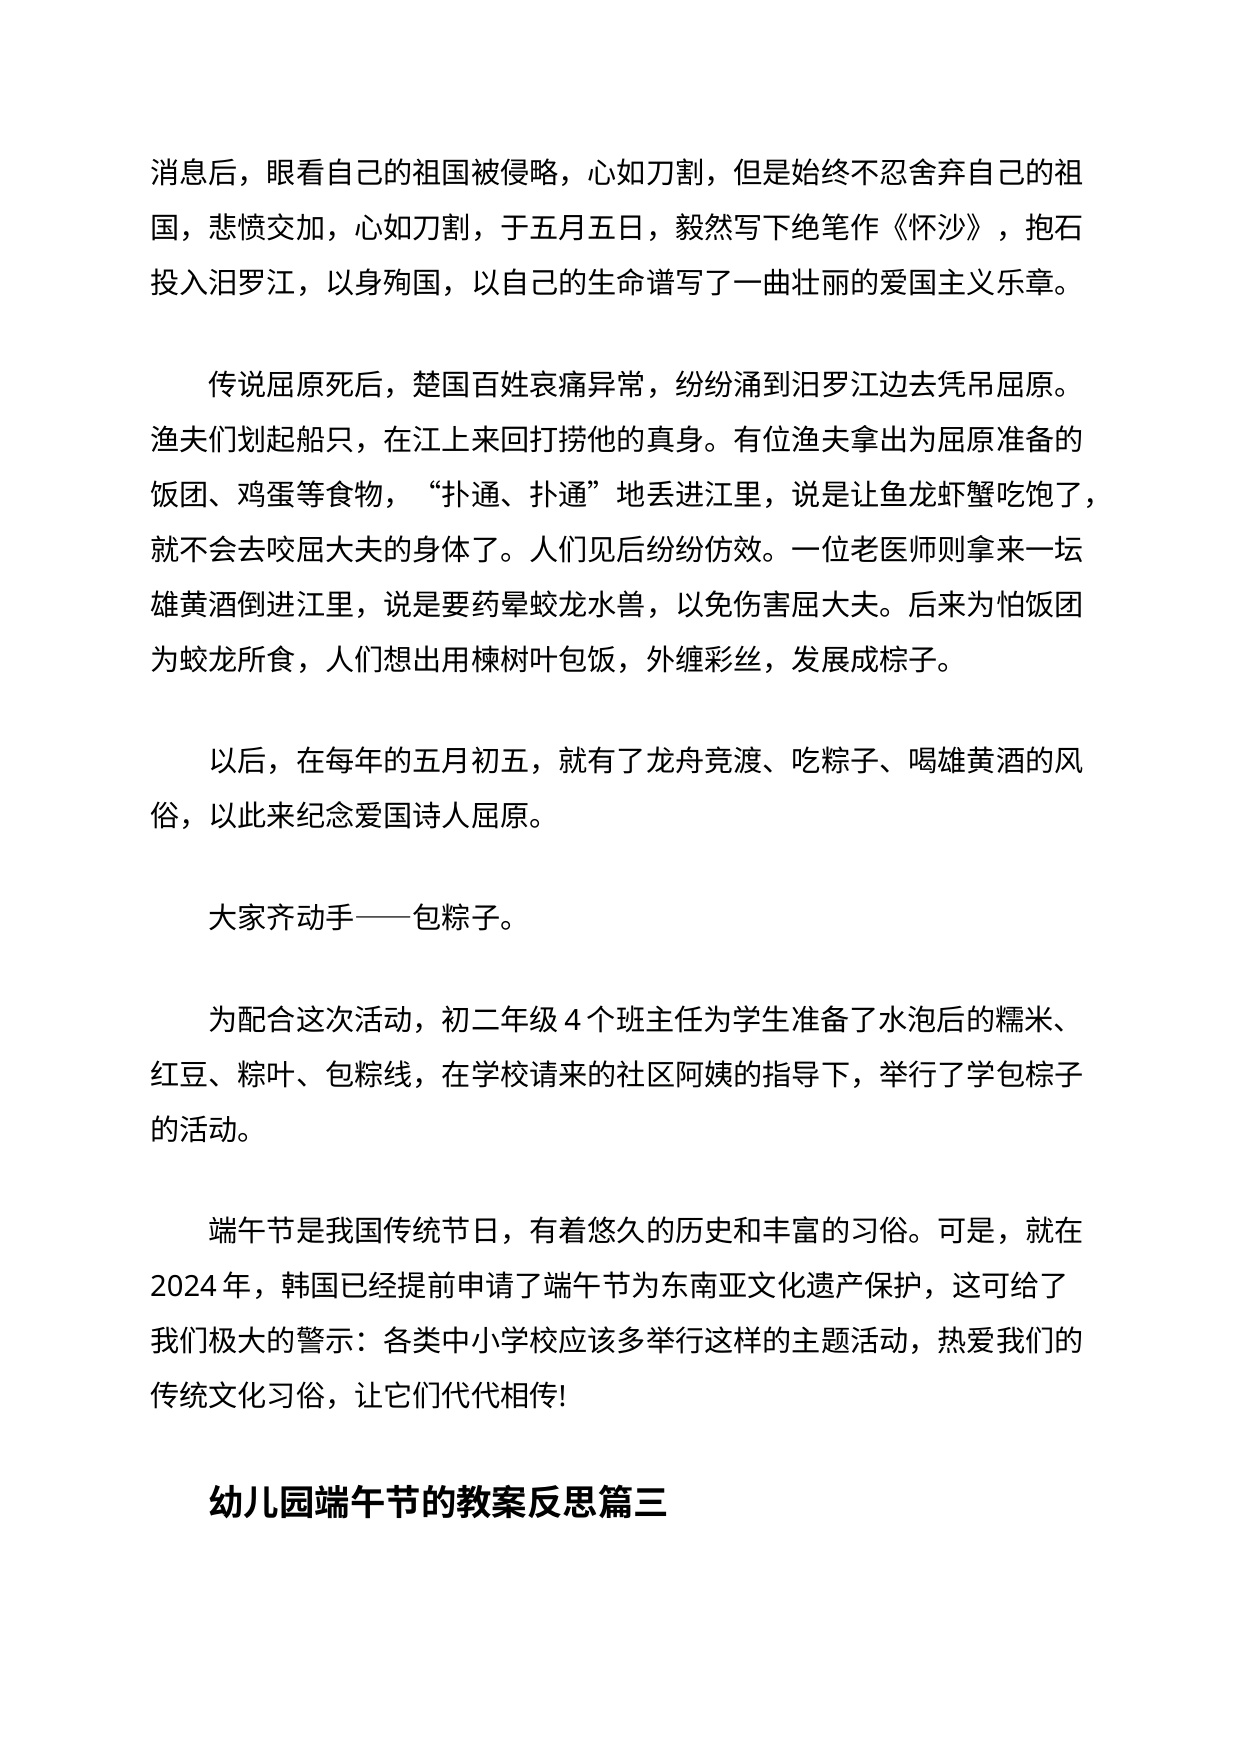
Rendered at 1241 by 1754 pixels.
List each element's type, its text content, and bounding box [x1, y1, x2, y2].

text 以后，在每年的五月初五，就有了龙舟竞渡、吃粽子、喝雄黄酒的风俗，以此来纪念爱国诗人屈原。 [150, 738, 1090, 835]
text 为配合这次活动，初二年级4个班主任为学生准备了水泡后的糯米、红豆、粽叶、包粽线，在学校请来的社区阿姨的指导下，举行了学包棕子的活动。 [150, 996, 1090, 1148]
text 传说屈原死后，楚国百姓哀痛异常，纷纷涌到汨罗江边去凭吊屈原。渔夫们划起船只，在江上来回打捞他的真身。有位渔夫拿出为屈原准备的饭团、鸡蛋等食物，“扑通、扑通”地丢进江里，说是让鱼龙虾蟹吃饱了，就不会去咬屈大夫的身体了。人们见后纷纷仿效。一位老医师则拿来一坛雄黄酒倒进江里，说是要药晕蛟龙水兽，以免伤害屈大夫。后来为怕饭团为蛟龙所食，人们想出用楝树叶包饭，外缠彩丝，发展成棕子。 [150, 362, 1090, 678]
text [150, 150, 1090, 302]
text 幼儿园端午节的教案反思篇三 [150, 1475, 1090, 1526]
text 端午节是我国传统节日，有着悠久的历史和丰富的习俗。可是，就在2024年，韩国已经提前申请了端午节为东南亚文化遗产保护，这可给了我们极大的警示：各类中小学校应该多举行这样的主题活动，热爱我们的传统文化习俗，让它们代代相传! [150, 1208, 1090, 1415]
text 大家齐动手――包粽子。 [150, 894, 1090, 937]
